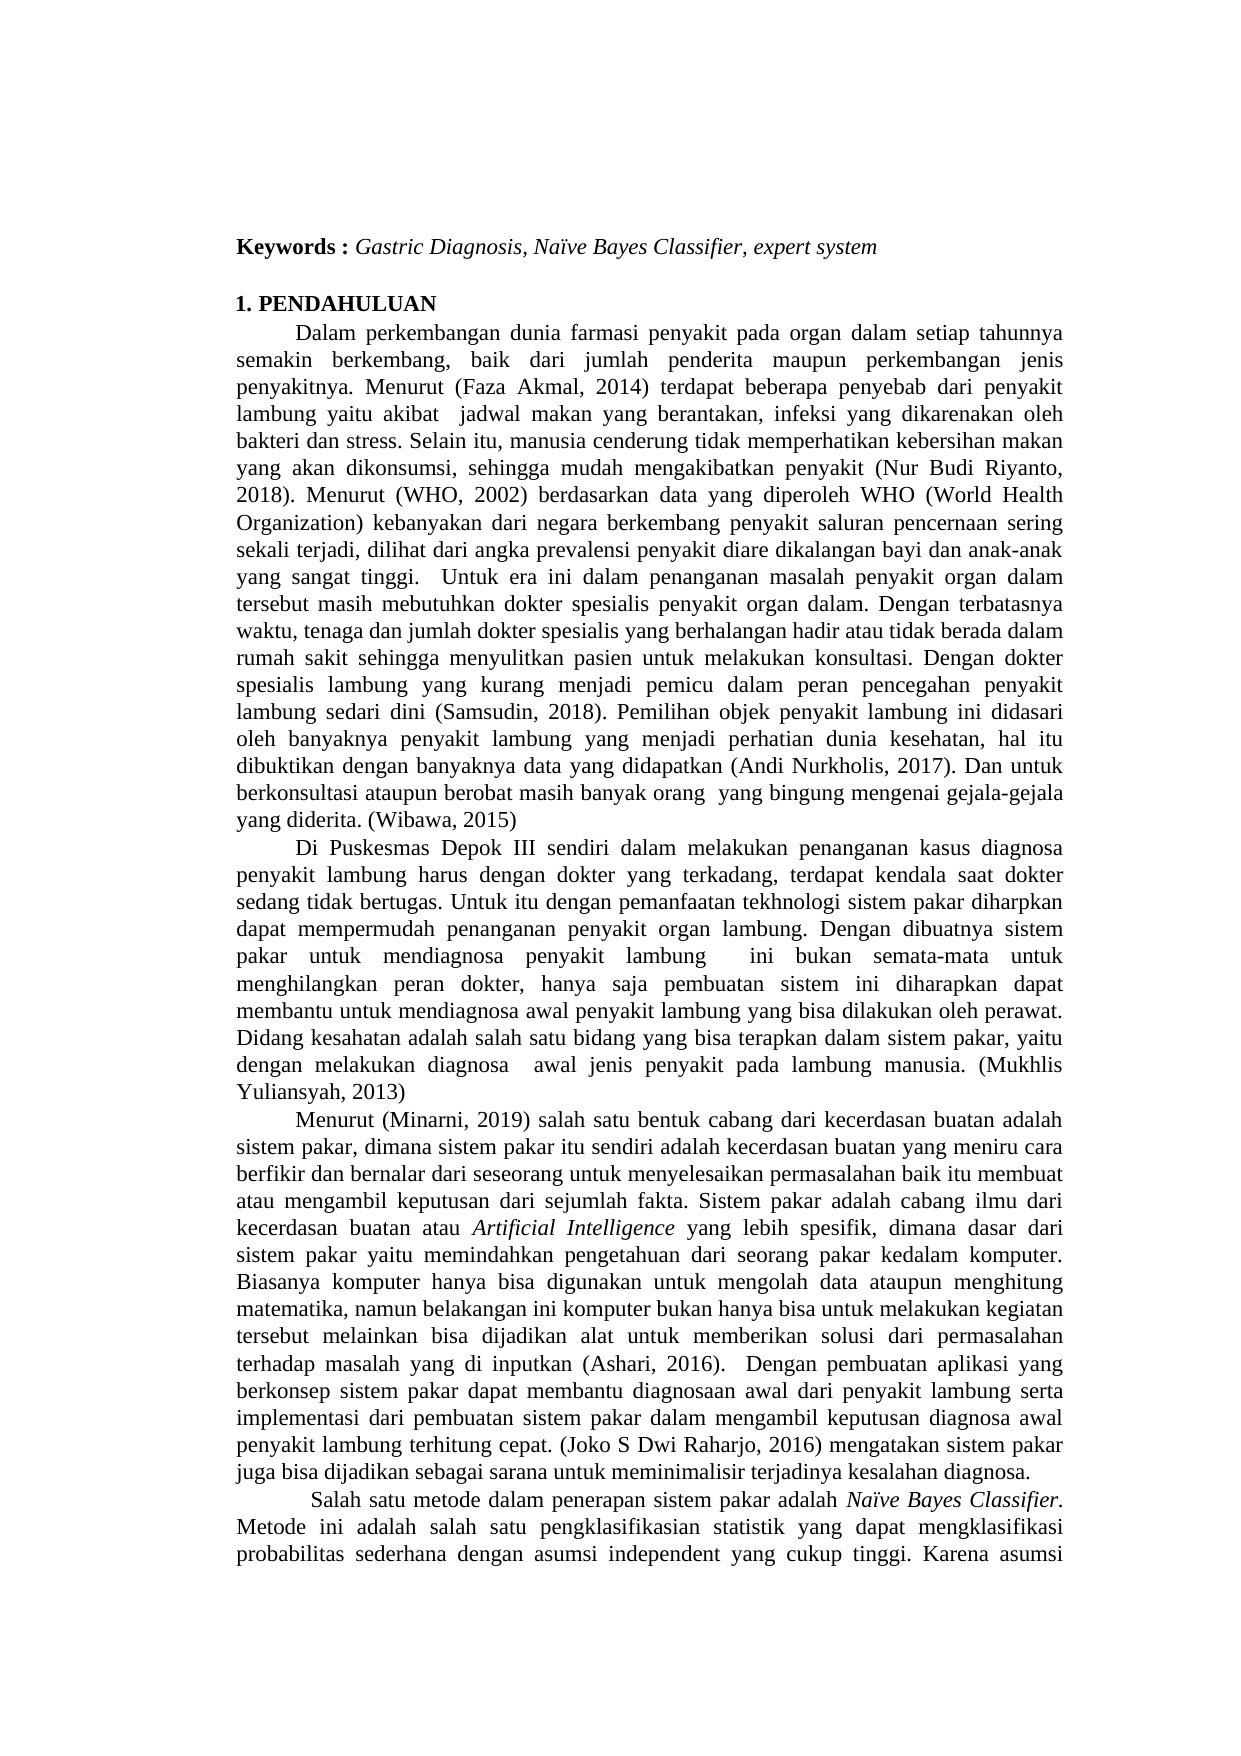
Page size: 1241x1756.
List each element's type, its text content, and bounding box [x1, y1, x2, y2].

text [236, 1486, 1064, 1566]
text Menurut (Minarni, 2019) salah satu bentuk cabang dari kecerdasan buatan adalah sistem pakar, dimana sistem pakar itu sendiri adalah kecerdasan buatan yang meniru cara berfikir dan bernalar dari seseorang untuk menyelesaikan permasalahan baik itu membuat atau mengambil keputusan dari sejumlah fakta. Sistem pakar adalah cabang ilmu dari kecerdasan buatan atau Artificial Intelligence yang lebih spesifik, dimana dasar dari sistem pakar yaitu memindahkan pengetahuan dari seorang pakar kedalam komputer. Biasanya komputer hanya bisa digunakan untuk mengolah data ataupun menghitung matematika, namun belakangan ini komputer bukan hanya bisa untuk melakukan kegiatan tersebut melainkan bisa dijadikan alat untuk memberikan solusi dari permasalahan terhadap masalah yang di inputkan (Ashari, 2016). Dengan pembuatan aplikasi yang berkonsep sistem pakar dapat membantu diagnosaan awal dari penyakit lambung serta implementasi dari pembuatan sistem pakar dalam mengambil keputusan diagnosa awal penyakit lambung terhitung cepat. (Joko S Dwi Raharjo, 2016) mengatakan sistem pakar juga bisa dijadikan sebagai sarana untuk meminimalisir terjadinya kesalahan diagnosa. [236, 1106, 1064, 1484]
text Dalam perkembangan dunia farmasi penyakit pada organ dalam setiap tahunnya semakin berkembang, baik dari jumlah penderita maupun perkembangan jenis penyakitnya. Menurut (Faza Akmal, 2014) terdapat beberapa penyebab dari penyakit lambung yaitu akibat jadwal makan yang berantakan, infeksi yang dikarenakan oleh bakteri dan stress. Selain itu, manusia cenderung tidak memperhatikan kebersihan makan yang akan dikonsumsi, sehingga mudah mengakibatkan penyakit (Nur Budi Riyanto, 2018). Menurut (WHO, 2002) berdasarkan data yang diperoleh WHO (World Health Organization) kebanyakan dari negara berkembang penyakit saluran pencernaan sering sekali terjadi, dilihat dari angka prevalensi penyakit diare dikalangan bayi dan anak-anak yang sangat tinggi. Untuk era ini dalam penanganan masalah penyakit organ dalam tersebut masih mebutuhkan dokter spesialis penyakit organ dalam. Dengan terbatasnya waktu, tenaga dan jumlah dokter spesialis yang berhalangan hadir atau tidak berada dalam rumah sakit sehingga menyulitkan pasien untuk melakukan konsultasi. Dengan dokter spesialis lambung yang kurang menjadi pemicu dalam peran pencegahan penyakit lambung sedari dini (Samsudin, 2018). Pemilihan objek penyakit lambung ini didasari oleh banyaknya penyakit lambung yang menjadi perhatian dunia kesehatan, hal itu dibuktikan dengan banyaknya data yang didapatkan (Andi Nurkholis, 2017). Dan untuk berkonsultasi ataupun berobat masih banyak orang yang bingung mengenai gejala-gejala yang diderita. (Wibawa, 2015) [236, 319, 1064, 833]
subtitle 1. PENDAHULUAN [235, 290, 1067, 317]
text Keywords : Gastric Diagnosis, Naïve Bayes Classifier, expert system [236, 233, 1067, 260]
text Di Puskesmas Depok III sendiri dalam melakukan penanganan kasus diagnosa penyakit lambung harus dengan dokter yang terkadang, terdapat kendala saat dokter sedang tidak bertugas. Untuk itu dengan pemanfaatan tekhnologi sistem pakar diharpkan dapat mempermudah penanganan penyakit organ lambung. Dengan dibuatnya sistem pakar untuk mendiagnosa penyakit lambung ini bukan semata-mata untuk menghilangkan peran dokter, hanya saja pembuatan sistem ini diharapkan dapat membantu untuk mendiagnosa awal penyakit lambung yang bisa dilakukan oleh perawat. Didang kesahatan adalah salah satu bidang yang bisa terapkan dalam sistem pakar, yaitu dengan melakukan diagnosa awal jenis penyakit pada lambung manusia. (Mukhlis Yuliansyah, 2013) [236, 834, 1064, 1104]
